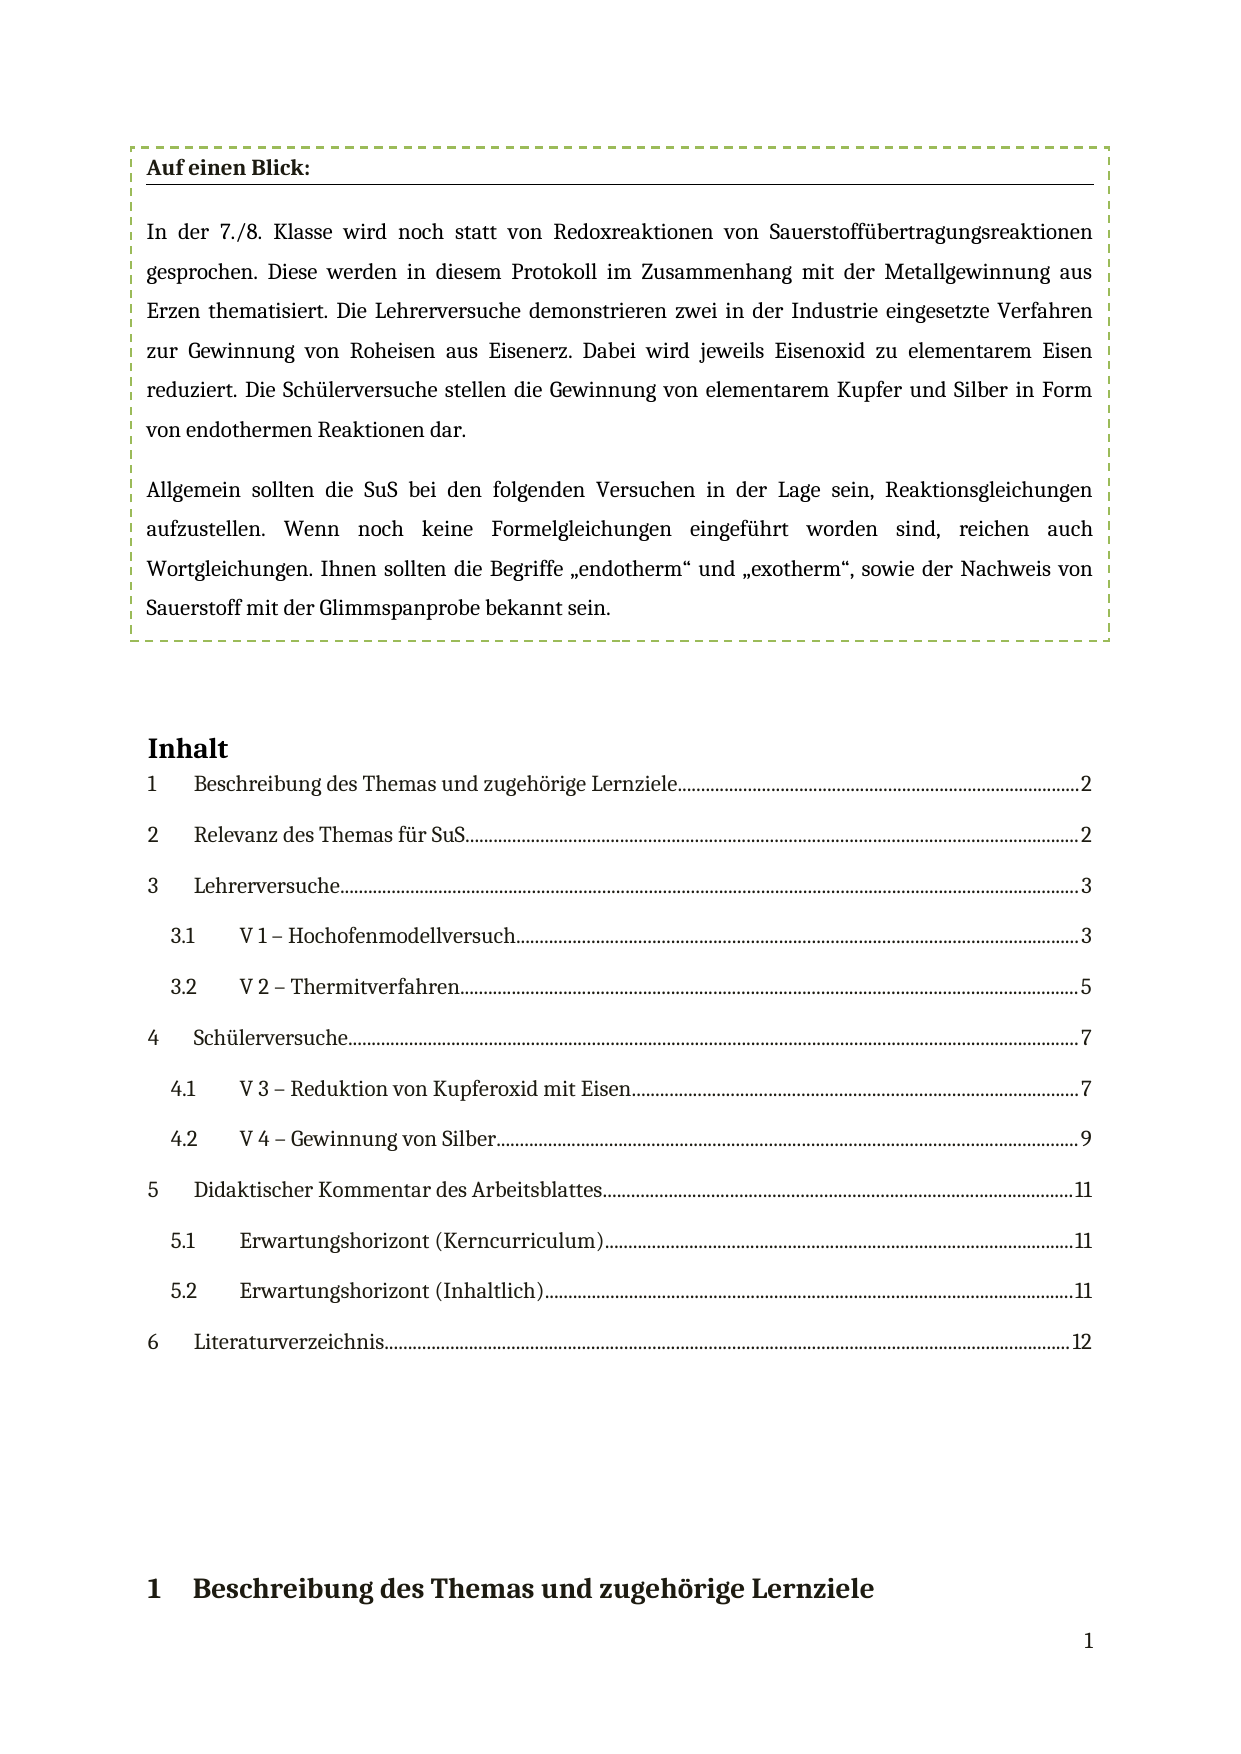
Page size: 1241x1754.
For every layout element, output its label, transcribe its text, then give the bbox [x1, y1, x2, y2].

text 5 Didaktischer Kommentar des Arbeitsblattes 11 [148, 1177, 1093, 1203]
text 5.2 Erwartungshorizont (Inhaltlich) 11 [171, 1278, 1093, 1305]
text 4.1 V 3 – Reduktion von Kupferoxid mit Eisen 7 [171, 1075, 1093, 1102]
text 1 Beschreibung des Themas und zugehörige Lernziele 2 [148, 771, 1093, 797]
text 6 Literaturverzeichnis 12 [148, 1329, 1093, 1355]
text 4 Schülerversuche 7 [148, 1025, 1093, 1051]
text 3.1 V 1 – Hochofenmodellversuch 3 [171, 923, 1093, 949]
subtitle Beschreibung des Themas und zugehörige Lernziele [148, 1572, 1093, 1606]
subtitle Inhalt [148, 732, 1093, 766]
text 3 Lehrerversuche 3 [148, 872, 1093, 899]
text 3.2 V 2 – Thermitverfahren 5 [171, 974, 1093, 1000]
text 2 Relevanz des Themas für SuS 2 [148, 822, 1093, 848]
text 4.2 V 4 – Gewinnung von Silber 9 [171, 1126, 1093, 1152]
text 5.1 Erwartungshorizont (Kerncurriculum) 11 [171, 1228, 1093, 1254]
